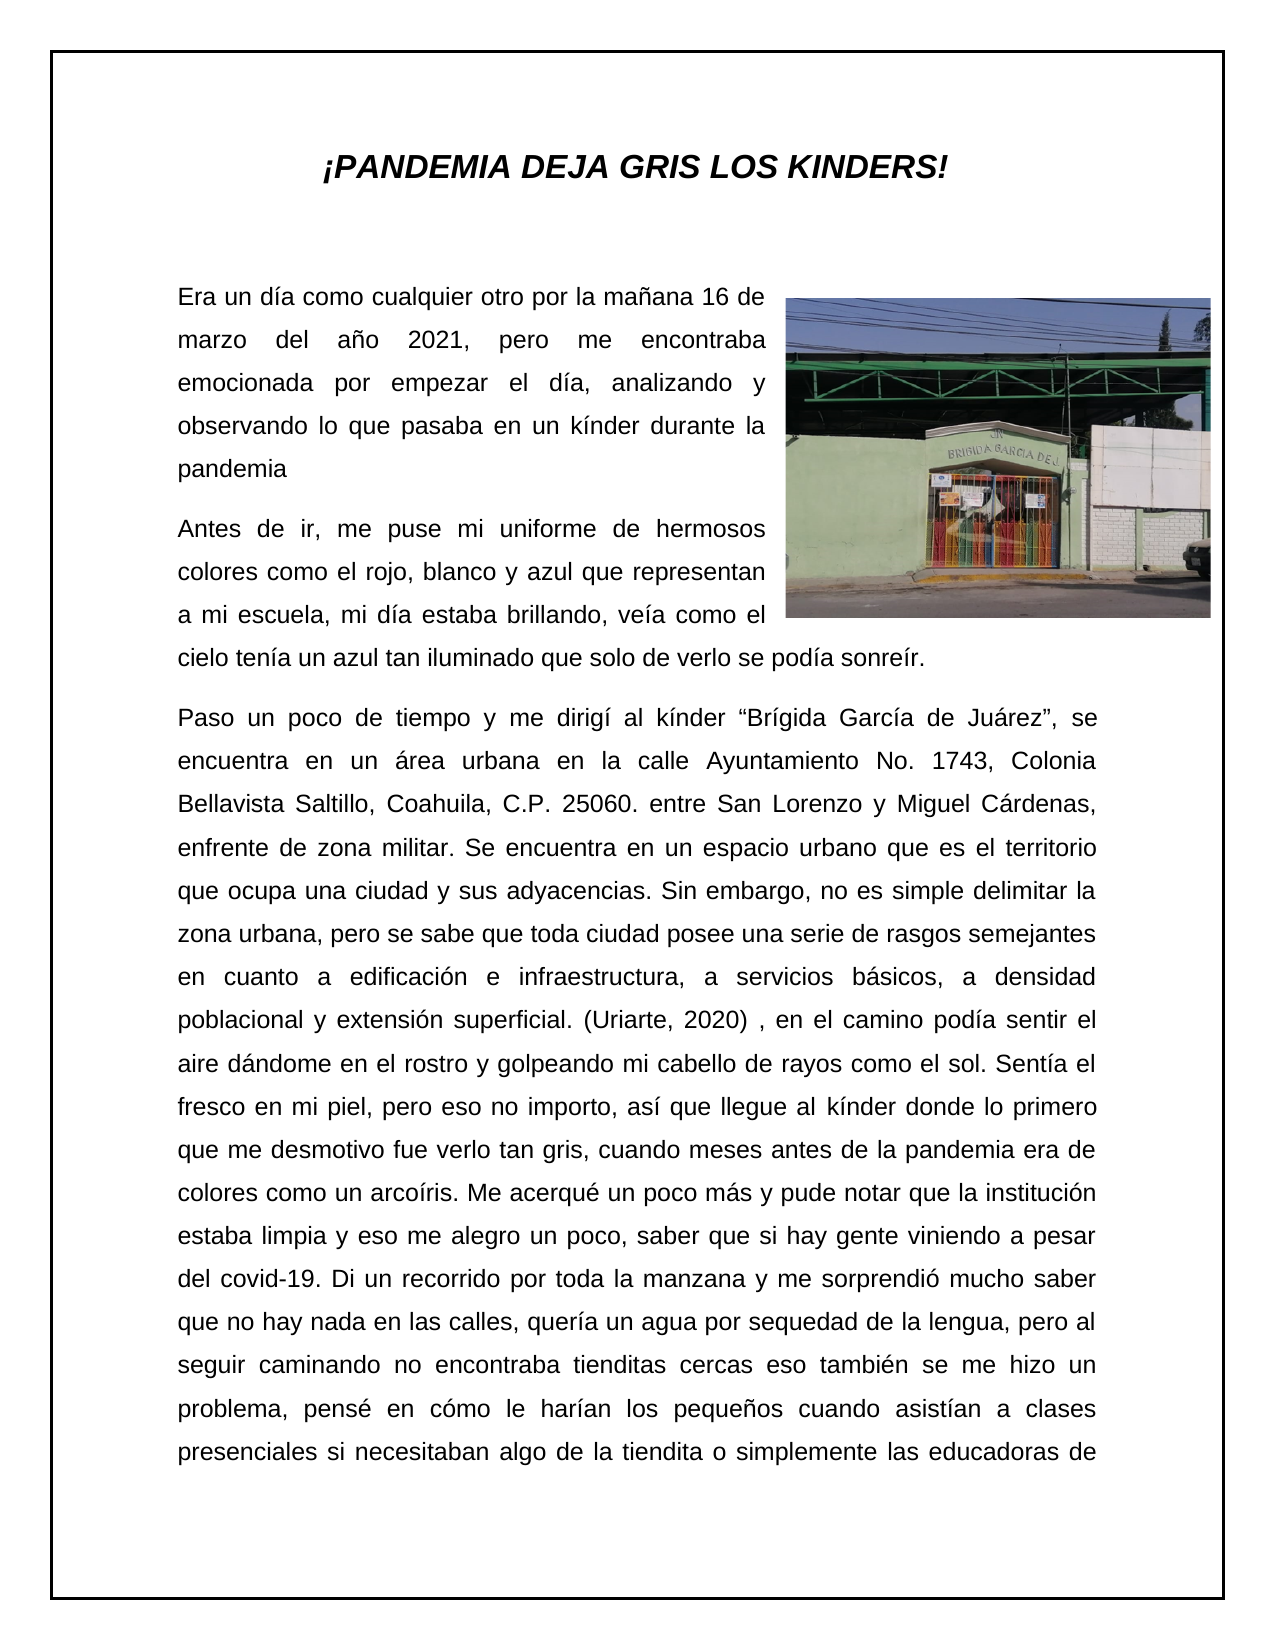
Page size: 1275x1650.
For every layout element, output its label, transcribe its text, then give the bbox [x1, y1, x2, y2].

text Era un día como cualquier otro por la mañana 16 de marzo del año 2021, pero me encontraba emocionada por empezar el día, analizando y observando lo que pasaba en un kínder durante la pandemia [177, 282, 1098, 483]
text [177, 703, 1098, 1465]
picture [785, 298, 1211, 618]
text ¡PANDEMIA DEJA GRIS LOS KINDERS! [177, 148, 1098, 186]
text Antes de ir, me puse mi uniforme de hermosos colores como el rojo, blanco y azul que representan a mi escuela, mi día estaba brillando, veía como el cielo tenía un azul tan iluminado que solo de verlo se podía sonreír. [177, 514, 1098, 672]
